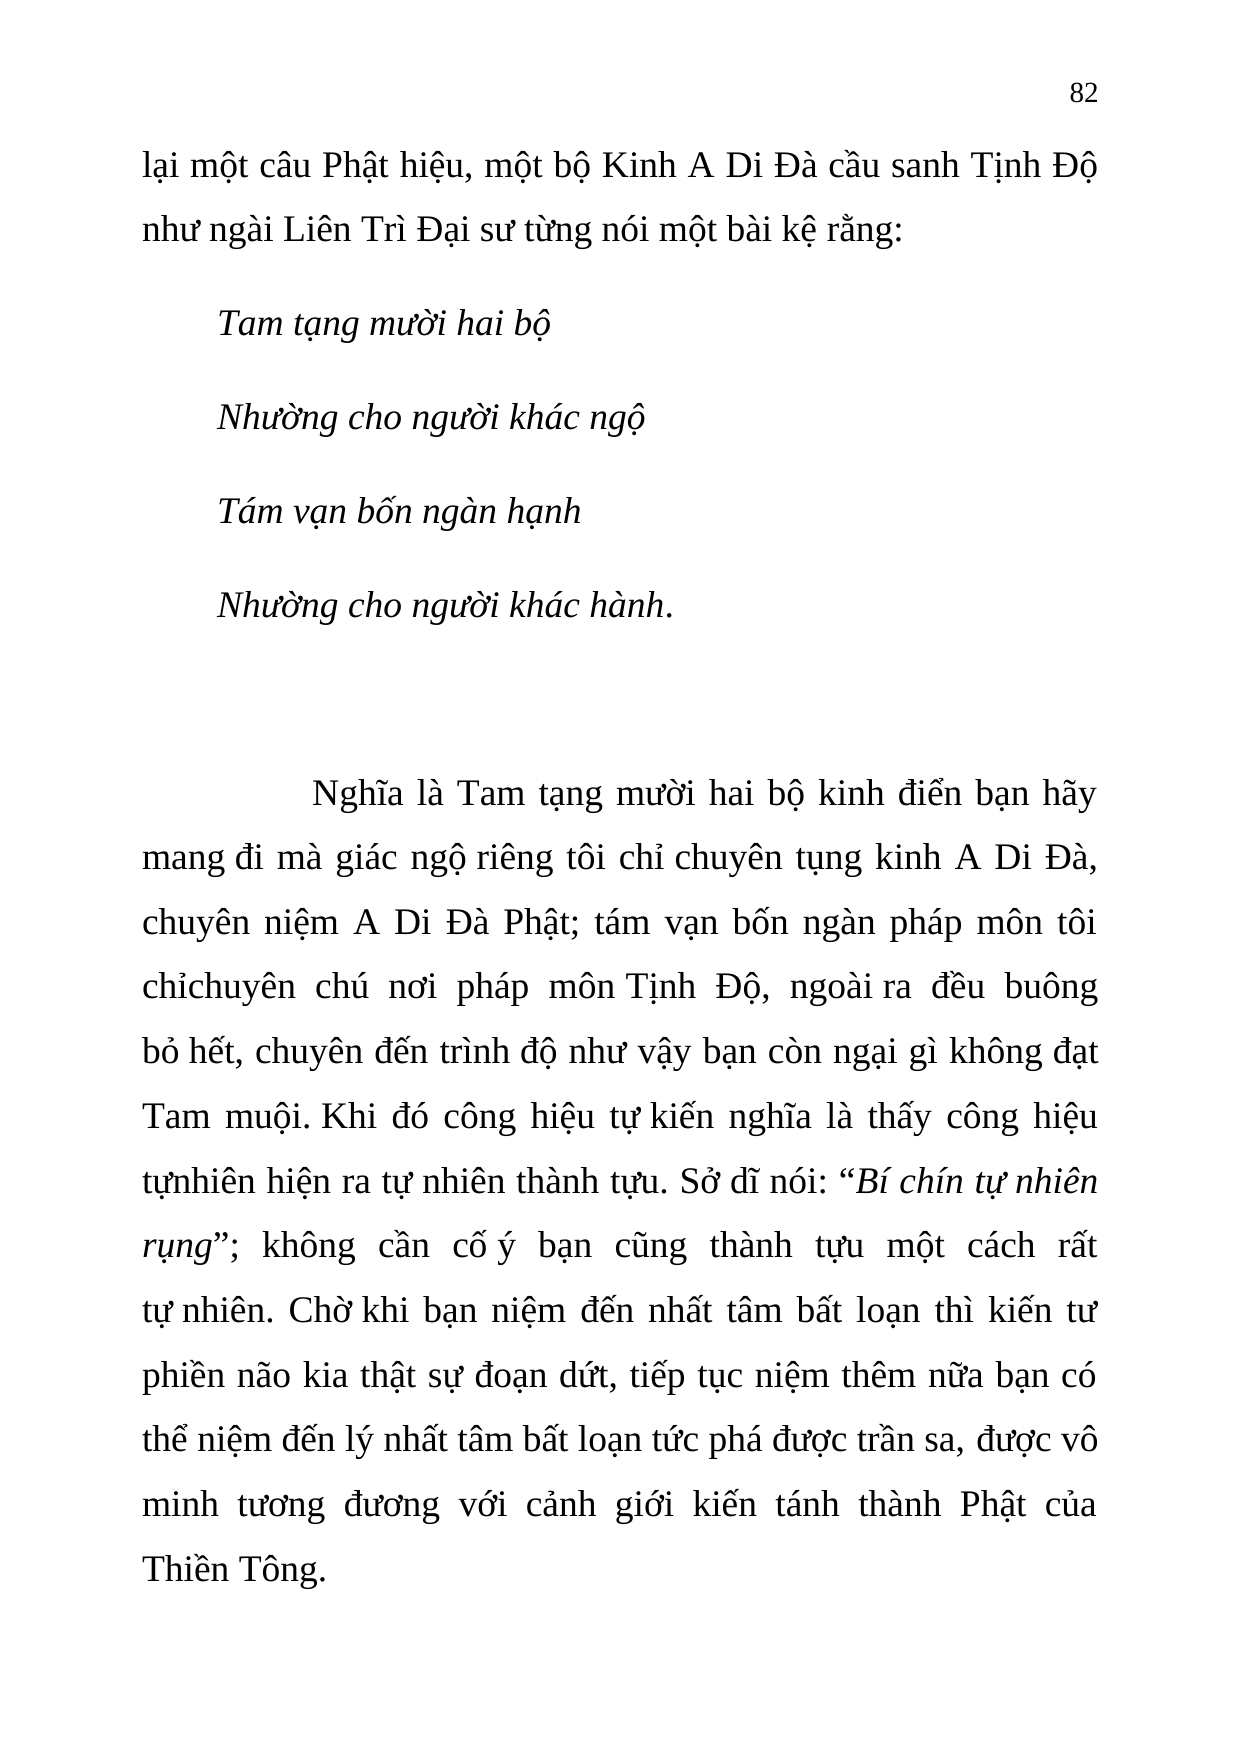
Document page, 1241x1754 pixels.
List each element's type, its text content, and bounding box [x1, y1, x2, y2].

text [142, 142, 1098, 250]
text Nhường cho người khác hành. [142, 582, 1098, 625]
text Nghĩa là Tam tạng mười hai bộ kinh điển bạn hãy mang đi mà giác ngộ riêng tôi chỉ chuyên tụng kinh A Di Đà, chuyên niệm A Di Đà Phật; tám vạn bốn ngàn pháp môn tôi chỉchuyên chú nơi pháp môn Tịnh Độ, ngoài ra đều buông bỏ hết, chuyên đến trình độ như vậy bạn còn ngại gì không đạt Tam muội. Khi đó công hiệu tự kiến nghĩa là thấy công hiệu tựnhiên hiện ra tự nhiên thành tựu. Sở dĩ nói: “Bí chín tự nhiên rụng”; không cần cố ý bạn cũng thành tựu một cách rất tự nhiên. Chờ khi bạn niệm đến nhất tâm bất loạn thì kiến tư phiền não kia thật sự đoạn dứt, tiếp tục niệm thêm nữa bạn có thể niệm đến lý nhất tâm bất loạn tức phá được trần sa, được vô minh tương đương với cảnh giới kiến tánh thành Phật của Thiền Tông. [142, 770, 1098, 1589]
text Tam tạng mười hai bộ [142, 301, 1098, 344]
text Nhường cho người khác ngộ [142, 394, 1098, 438]
text Tám vạn bốn ngàn hạnh [142, 488, 1098, 531]
